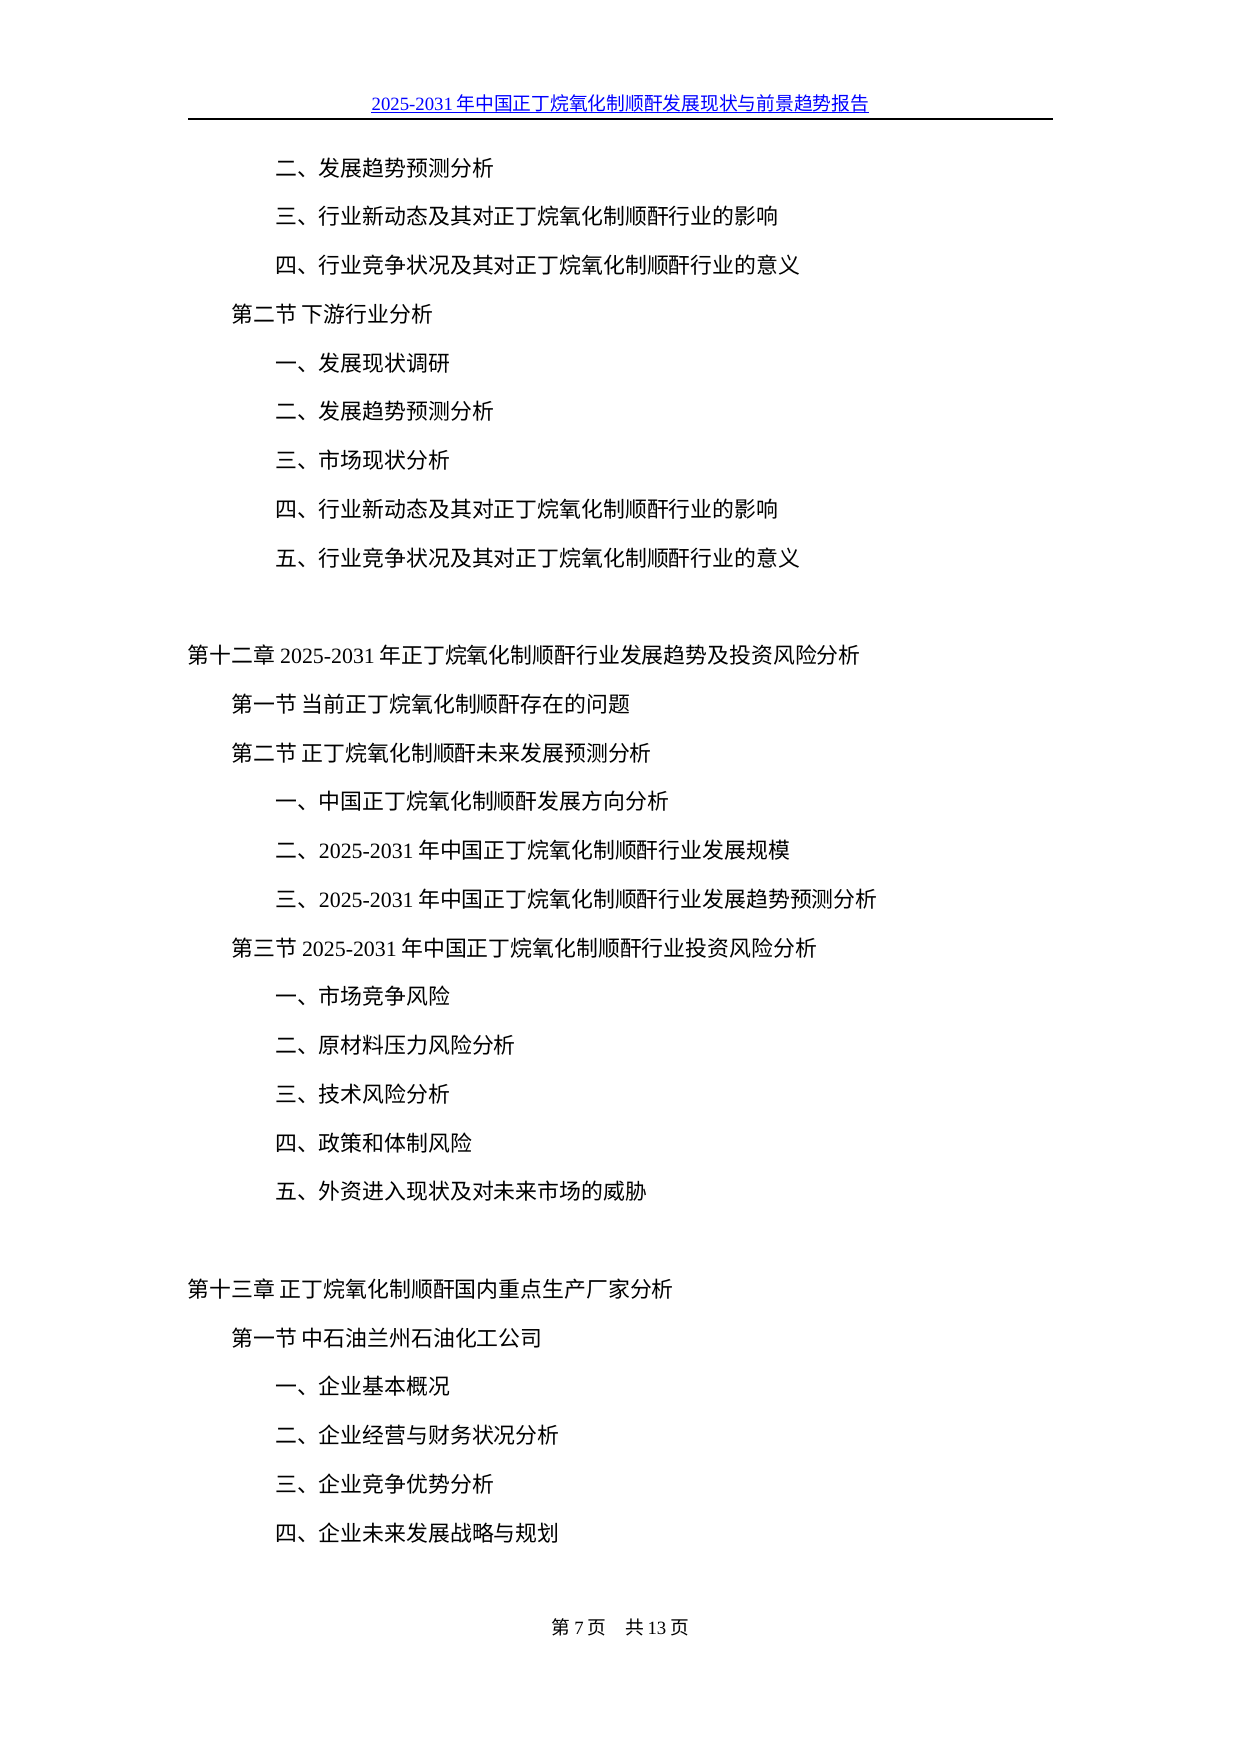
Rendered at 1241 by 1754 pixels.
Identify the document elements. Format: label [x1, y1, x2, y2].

text [187, 150, 1053, 1548]
